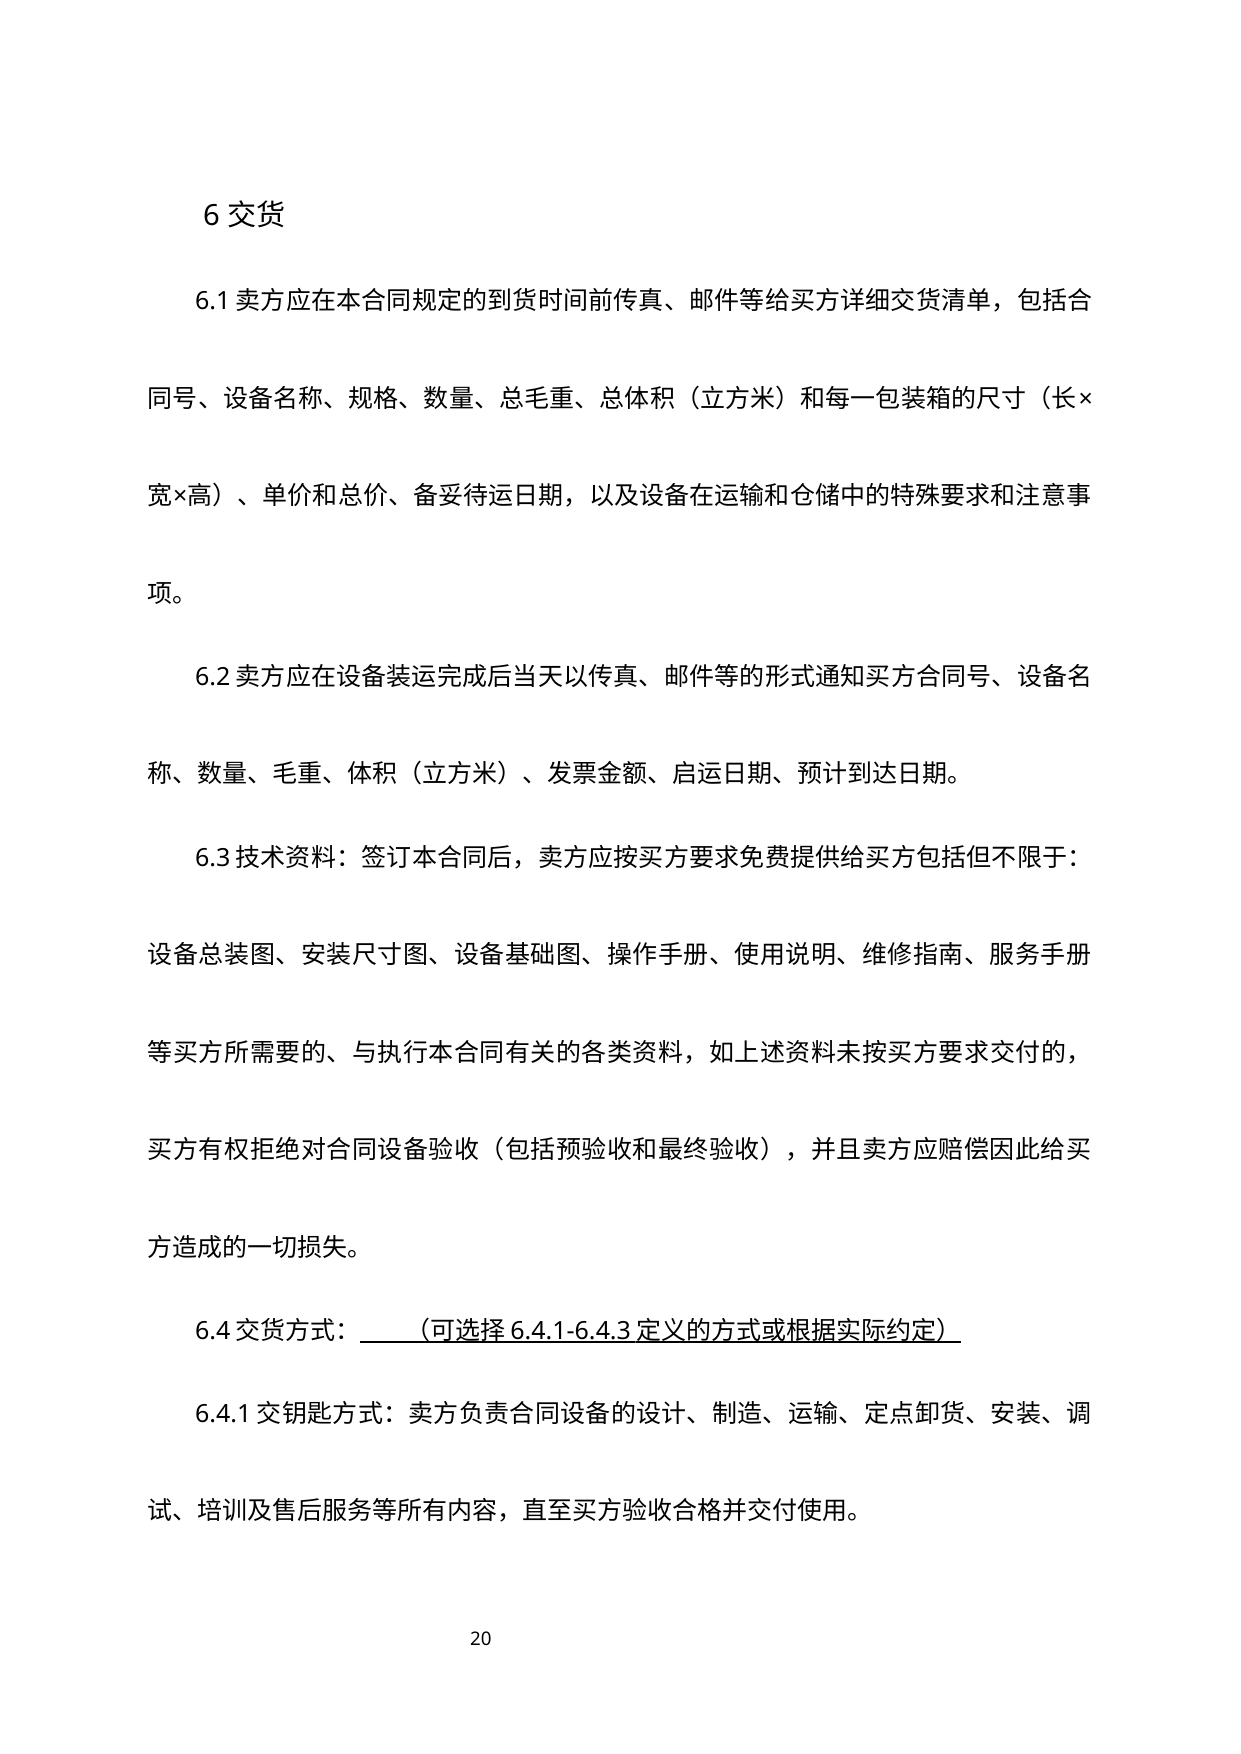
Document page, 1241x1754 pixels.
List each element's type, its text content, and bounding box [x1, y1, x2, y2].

text 6 交货 [148, 180, 1092, 245]
text 6.3技术资料：签订本合同后，卖方应按买方要求免费提供给买方包括但不限于：设备总装图、安装尺寸图、设备基础图、操作手册、使用说明、维修指南、服务手册等买方所需要的、与执行本合同有关的各类资料，如上述资料未按买方要求交付的，买方有权拒绝对合同设备验收（包括预验收和最终验收），并且卖方应赔偿因此给买方造成的一切损失。 [148, 823, 1092, 1278]
text 6.4交货方式： （可选择6.4.1-6.4.3定义的方式或根据实际约定） [148, 1296, 1092, 1361]
text 6.4.1交钥匙方式：卖方负责合同设备的设计、制造、运输、定点卸货、安装、调试、培训及售后服务等所有内容，直至买方验收合格并交付使用。 [148, 1379, 1092, 1541]
text 6.2卖方应在设备装运完成后当天以传真、邮件等的形式通知买方合同号、设备名称、数量、毛重、体积（立方米）、发票金额、启运日期、预计到达日期。 [148, 642, 1092, 804]
text 6.1卖方应在本合同规定的到货时间前传真、邮件等给买方详细交货清单，包括合同号、设备名称、规格、数量、总毛重、总体积（立方米）和每一包装箱的尺寸（长×宽×高）、单价和总价、备妥待运日期，以及设备在运输和仓储中的特殊要求和注意事项。 [148, 266, 1092, 624]
